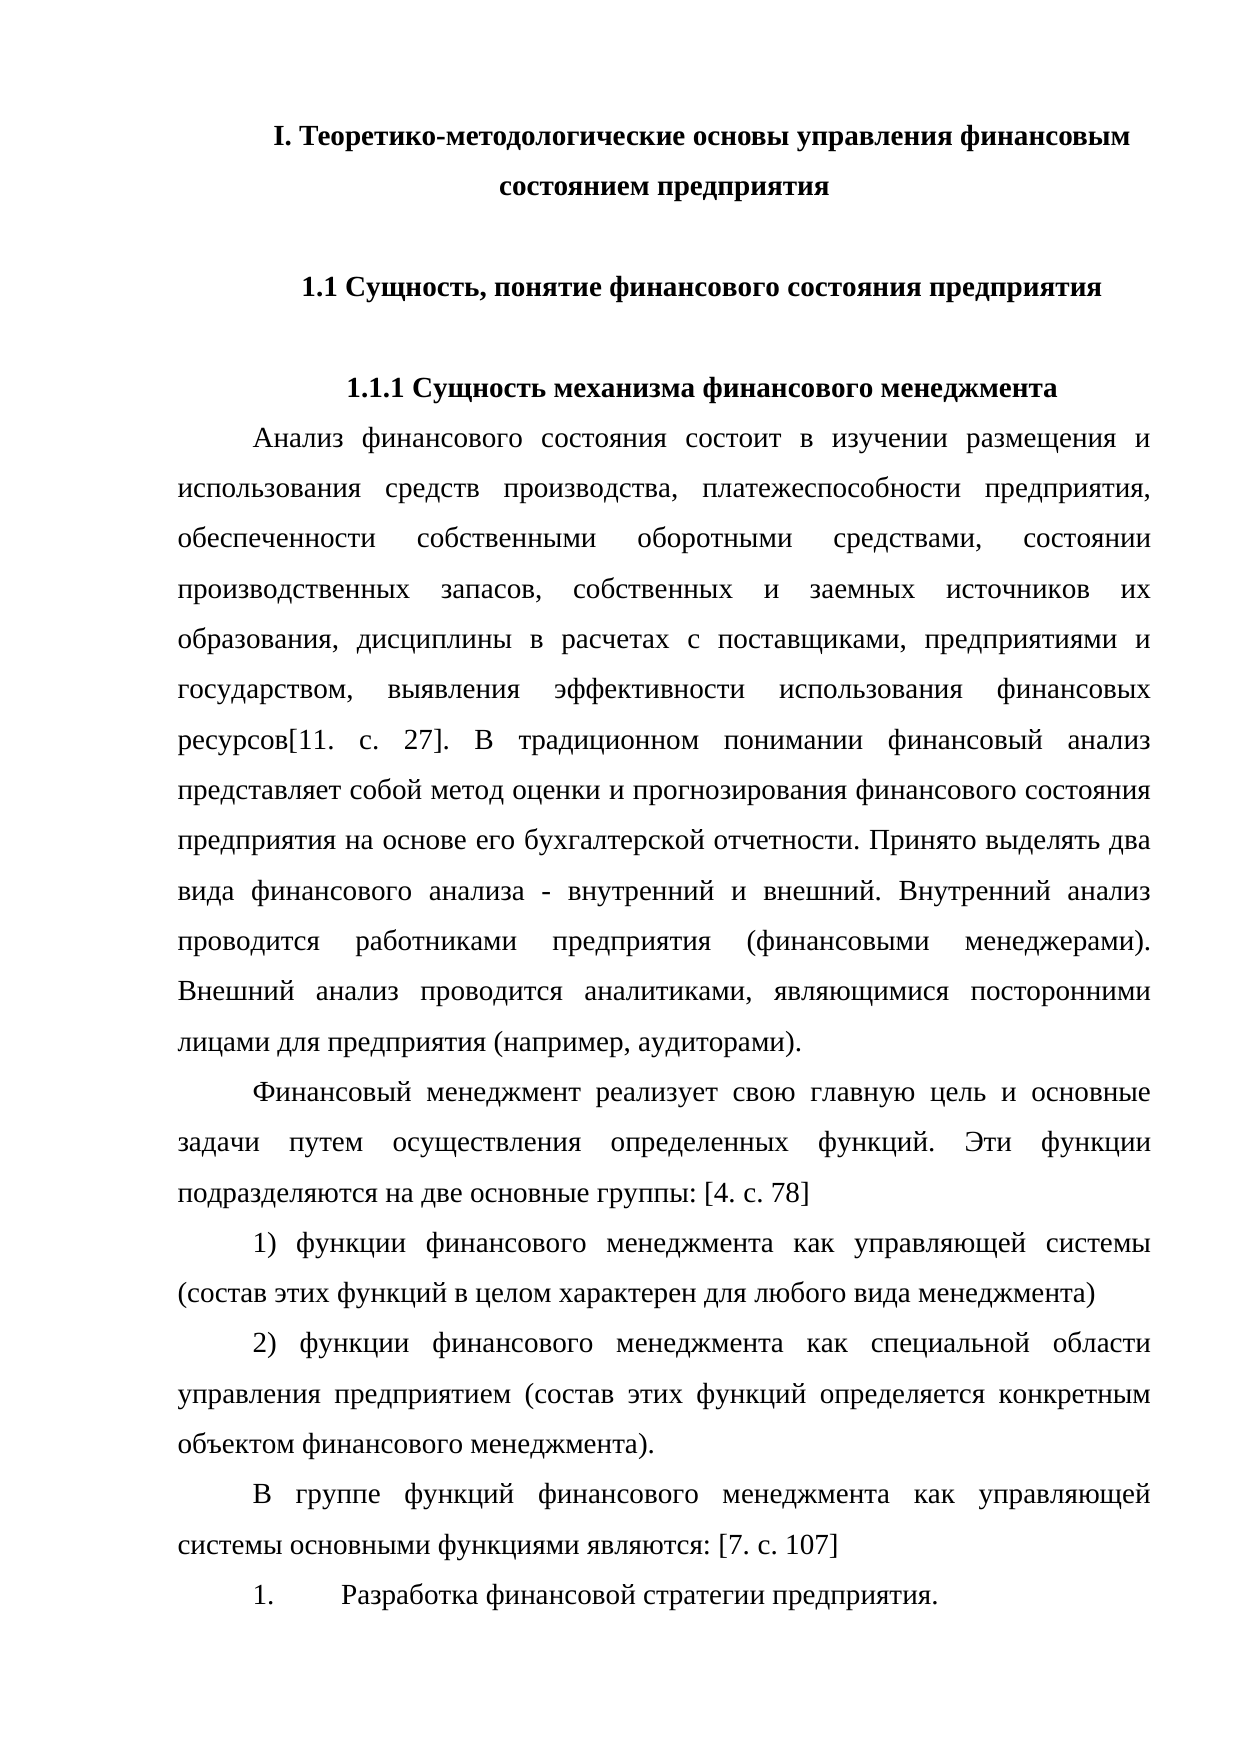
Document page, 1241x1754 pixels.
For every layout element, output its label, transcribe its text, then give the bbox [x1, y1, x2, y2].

text 1) функции финансового менеджмента как управляющей системы (состав этих функций в целом характерен для любого вида менеджмента) [177, 1225, 1152, 1309]
subtitle 1.1 Сущность, понятие финансового состояния предприятия [177, 269, 1152, 303]
subtitle Теоретико-методологические основы управления финансовым состоянием предприятия [177, 118, 1152, 202]
text 2) функции финансового менеджмента как специальной области управления предприятием (состав этих функций определяется конкретным объектом финансового менеджмента). [177, 1326, 1152, 1460]
text Анализ финансового состояния состоит в изучении размещения и использования средств производства, платежеспособности предприятия, обеспеченности собственными оборотными средствами, состоянии производственных запасов, собственных и заемных источников их образования, дисциплины в расчетах с поставщиками, предприятиями и государством, выявления эффективности использования финансовых ресурсов[11. c. 27]. В традиционном понимании финансовый анализ представляет собой метод оценки и прогнозирования финансового состояния предприятия на основе его бухгалтерской отчетности. Принято выделять два вида финансового анализа - внутренний и внешний. Внутренний анализ проводится работниками предприятия (финансовыми менеджерами). Внешний анализ проводится аналитиками, являющимися посторонними лицами для предприятия (например, аудиторами). [177, 420, 1152, 1057]
subtitle 1.1.1 Сущность механизма финансового менеджмента [177, 370, 1152, 403]
text Финансовый менеджмент реализует свою главную цель и основные задачи путем осуществления определенных функций. Эти функции подразделяются на две основные группы: [4. c. 78] [177, 1074, 1152, 1208]
list Разработка финансовой стратегии предприятия. [177, 1577, 1152, 1611]
text В группе функций финансового менеджмента как управляющей системы основными функциями являются: [7. c. 107] [177, 1477, 1152, 1560]
